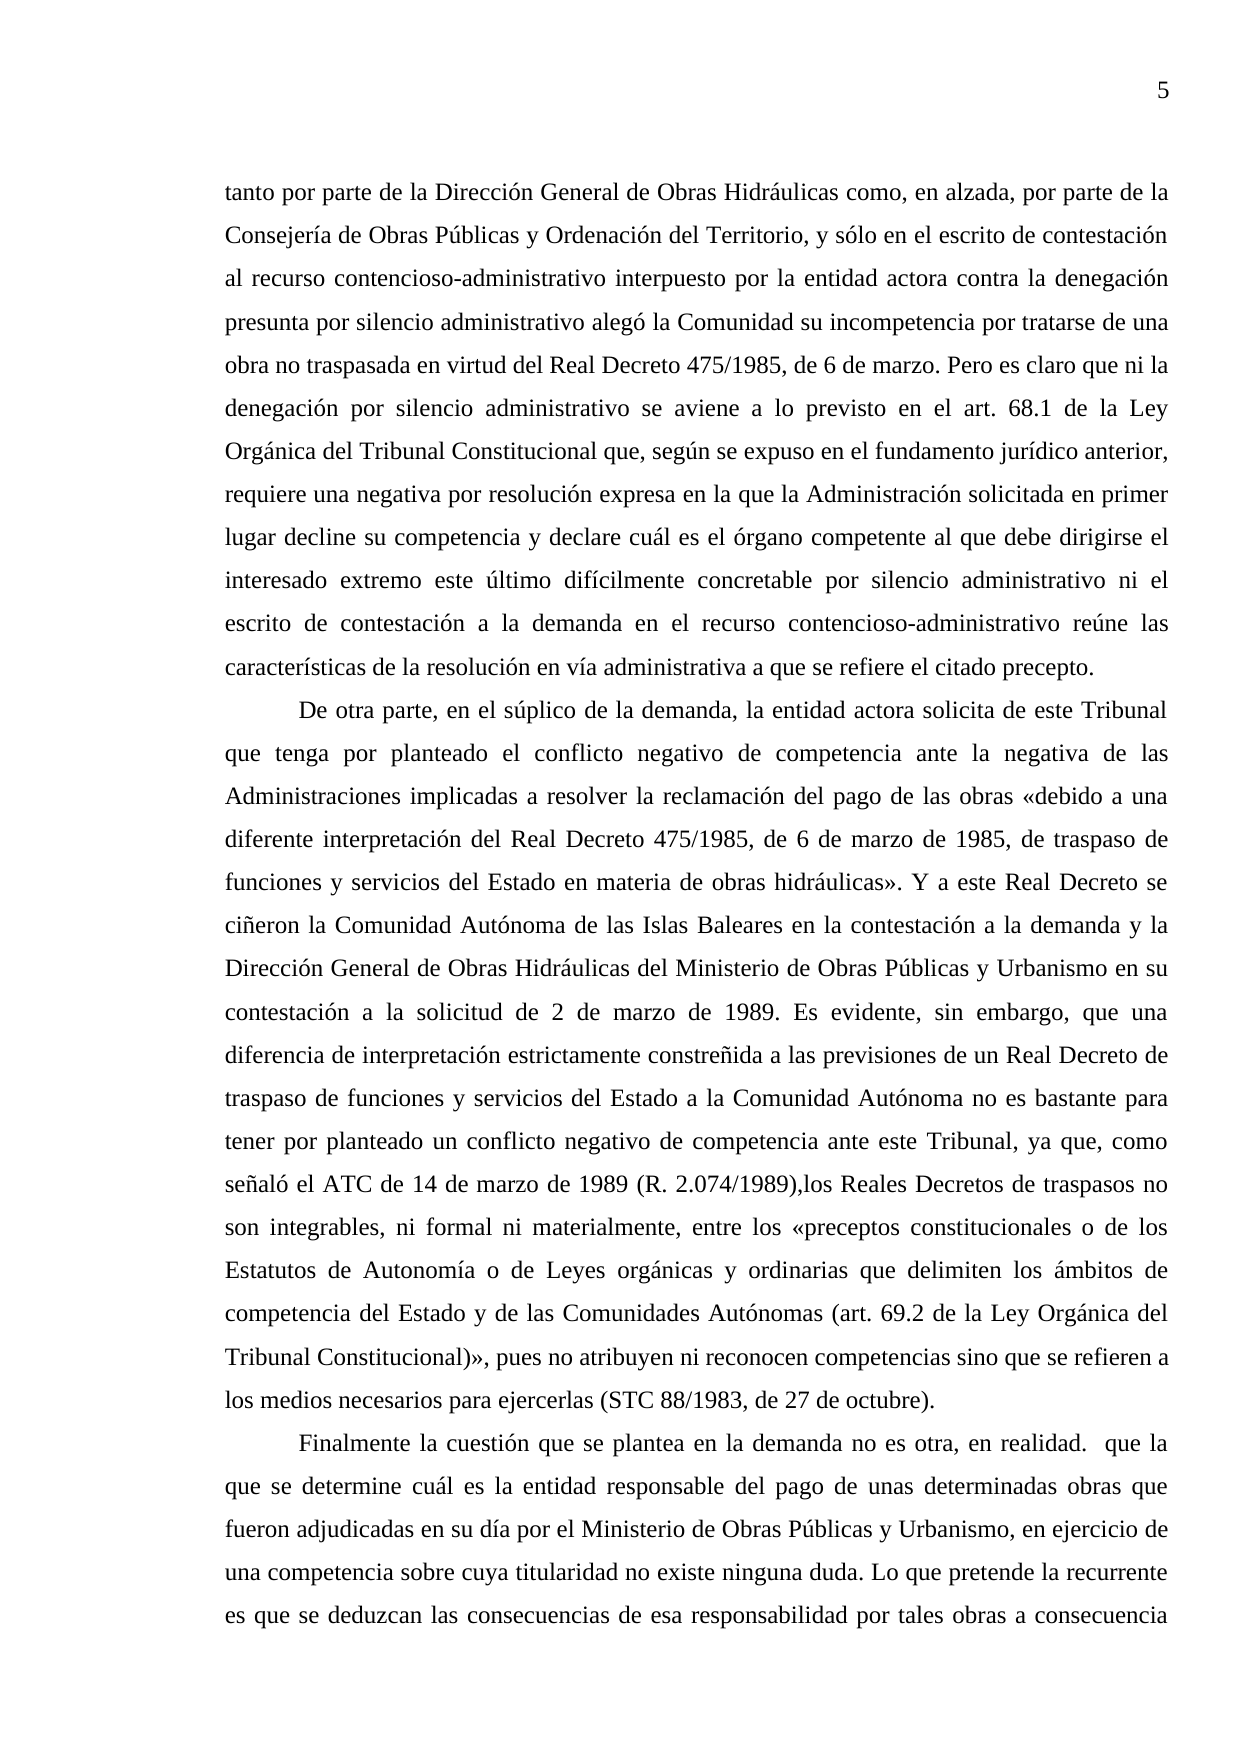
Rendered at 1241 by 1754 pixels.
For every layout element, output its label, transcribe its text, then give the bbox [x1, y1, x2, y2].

text De otra parte, en el súplico de la demanda, la entidad actora solicita de este Tribunal que tenga por planteado el conflicto negativo de competencia ante la negativa de las Administraciones implicadas a resolver la reclamación del pago de las obras «debido a una diferente interpretación del Real Decreto 475/1985, de 6 de marzo de 1985, de traspaso de funciones y servicios del Estado en materia de obras hidráulicas». Y a este Real Decreto se ciñeron la Comunidad Autónoma de las Islas Baleares en la contestación a la demanda y la Dirección General de Obras Hidráulicas del Ministerio de Obras Públicas y Urbanismo en su contestación a la solicitud de 2 de marzo de 1989. Es evidente, sin embargo, que una diferencia de interpretación estrictamente constreñida a las previsiones de un Real Decreto de traspaso de funciones y servicios del Estado a la Comunidad Autónoma no es bastante para tener por planteado un conflicto negativo de competencia ante este Tribunal, ya que, como señaló el ATC de 14 de marzo de 1989 (R. 2.074/1989),los Reales Decretos de traspasos no son integrables, ni formal ni materialmente, entre los «preceptos constitucionales o de los Estatutos de Autonomía o de Leyes orgánicas y ordinarias que delimiten los ámbitos de competencia del Estado y de las Comunidades Autónomas (art. 69.2 de la Ley Orgánica del Tribunal Constitucional)», pues no atribuyen ni reconocen competencias sino que se refieren a los medios necesarios para ejercerlas (STC 88/1983, de 27 de octubre). [224, 695, 1169, 1413]
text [224, 177, 1169, 680]
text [224, 1428, 1169, 1629]
